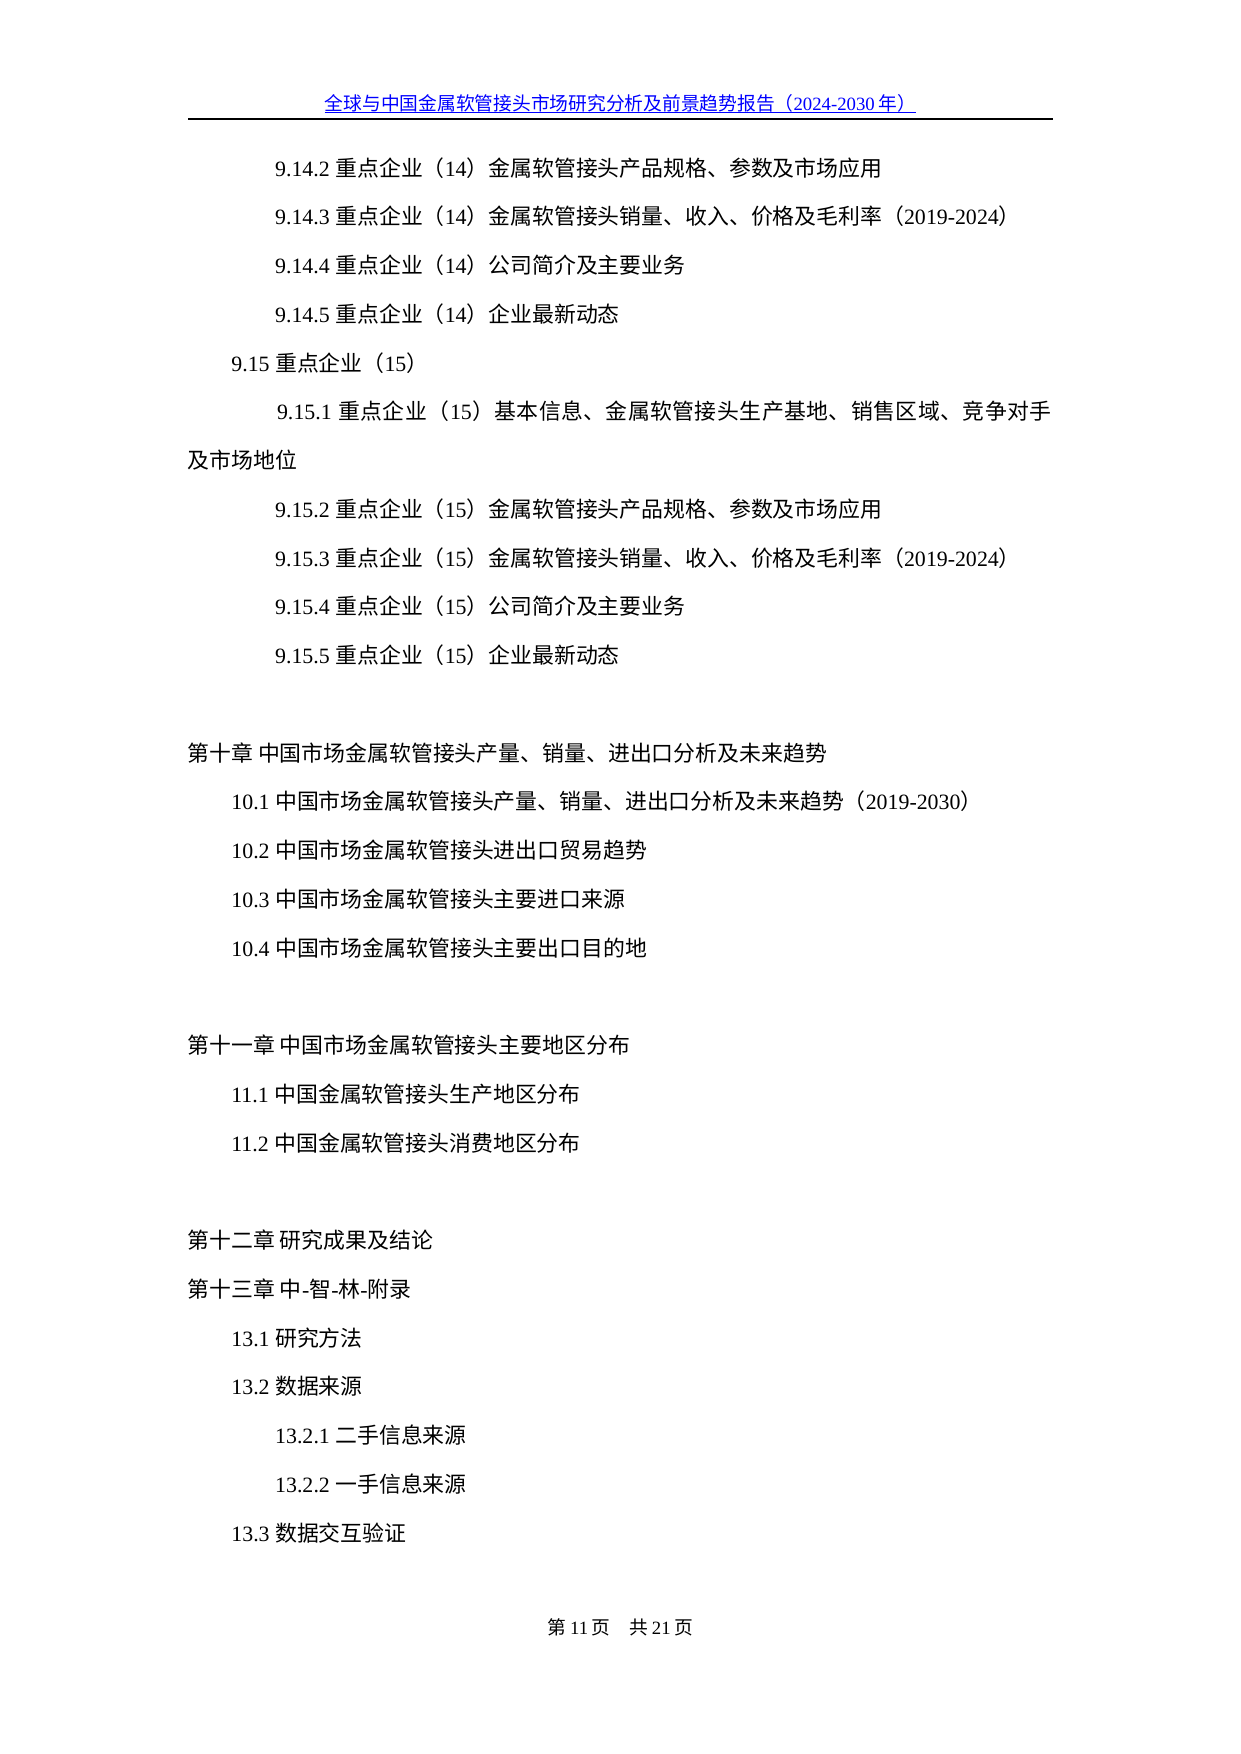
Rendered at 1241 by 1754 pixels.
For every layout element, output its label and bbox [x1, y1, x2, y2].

text [187, 150, 1053, 1548]
